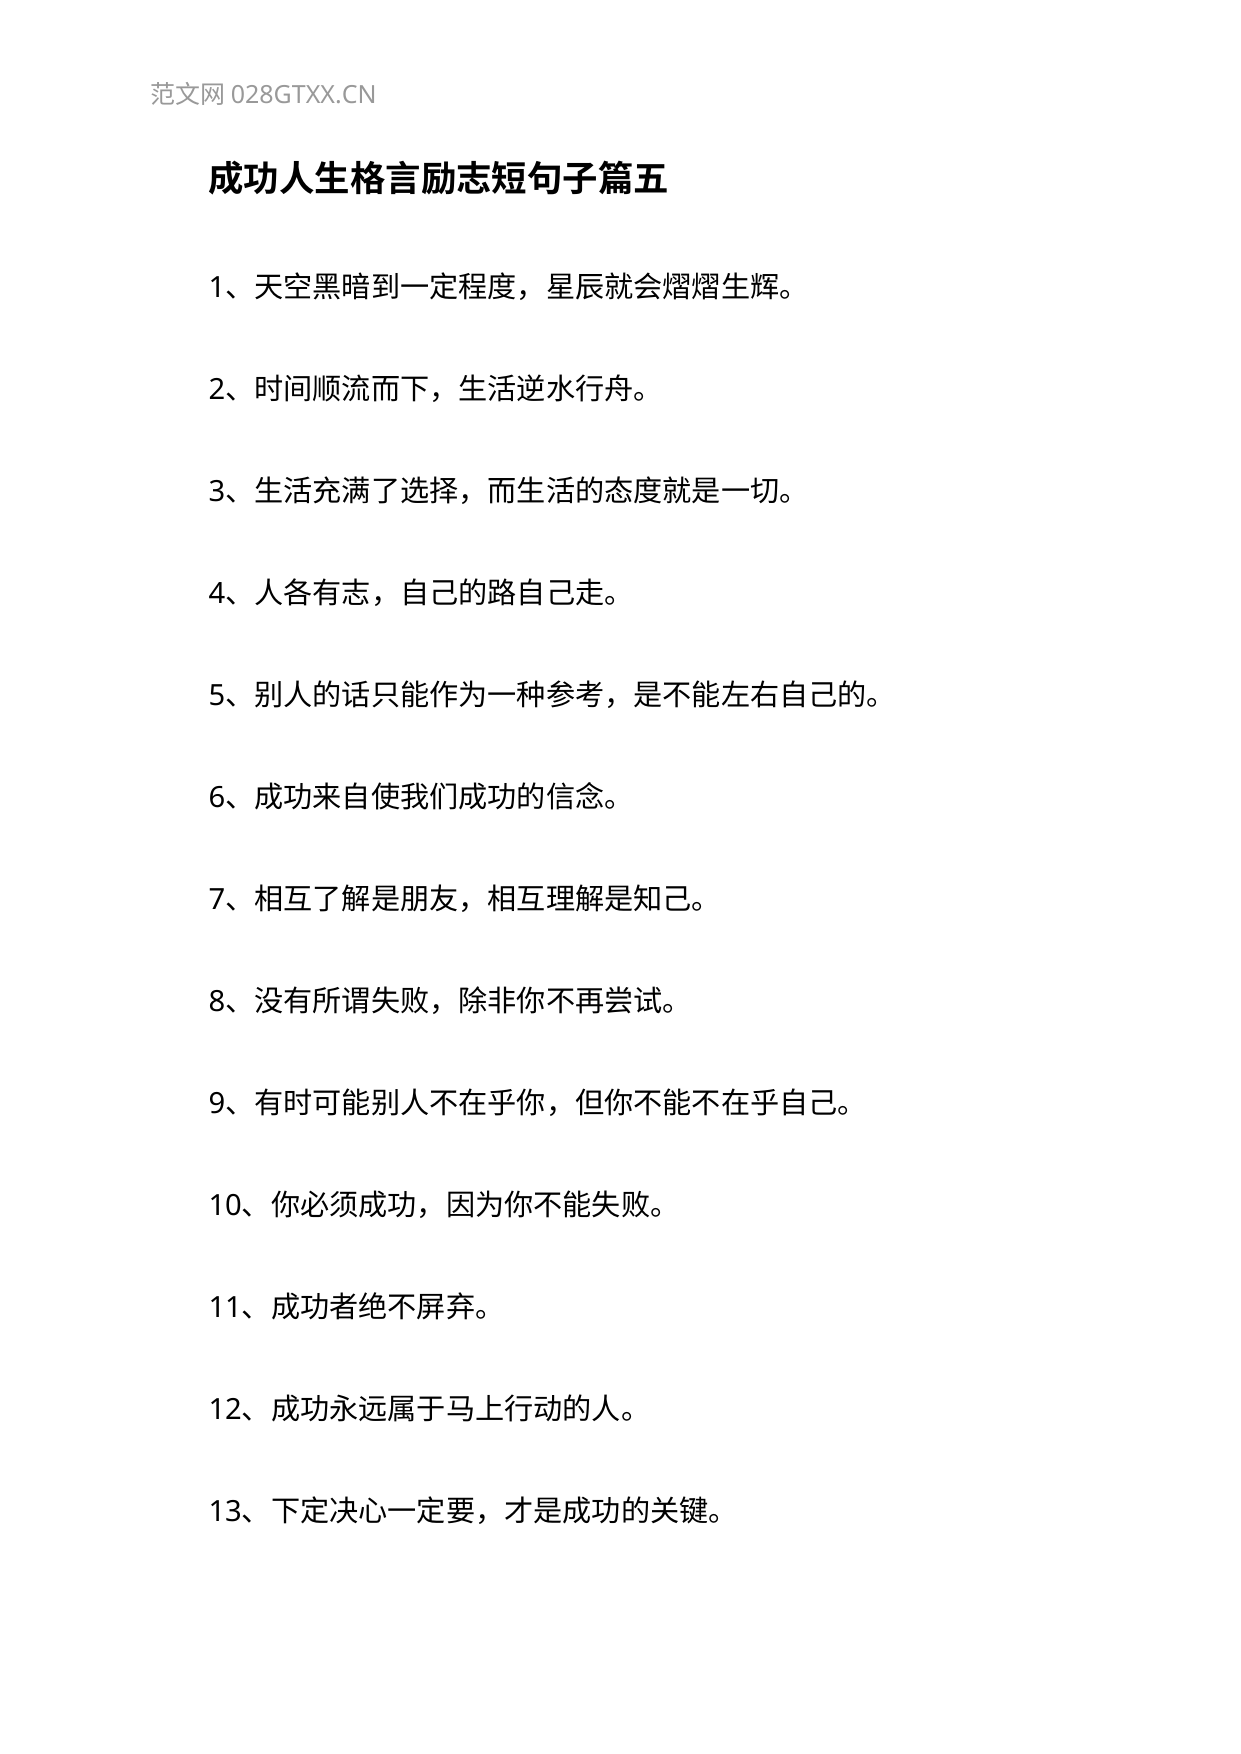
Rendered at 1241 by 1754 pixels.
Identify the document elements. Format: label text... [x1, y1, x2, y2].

text 5、别人的话只能作为一种参考，是不能左右自己的。 [150, 671, 1090, 714]
text 8、没有所谓失败，除非你不再尝试。 [150, 977, 1090, 1020]
text 成功人生格言励志短句子篇五 [150, 150, 1090, 201]
text 10、你必须成功，因为你不能失败。 [150, 1181, 1090, 1224]
text 12、成功永远属于马上行动的人。 [150, 1385, 1090, 1428]
text 7、相互了解是朋友，相互理解是知己。 [150, 875, 1090, 918]
text 6、成功来自使我们成功的信念。 [150, 773, 1090, 816]
text 4、人各有志，自己的路自己走。 [150, 569, 1090, 612]
text 3、生活充满了选择，而生活的态度就是一切。 [150, 467, 1090, 510]
text 9、有时可能别人不在乎你，但你不能不在乎自己。 [150, 1079, 1090, 1122]
text 1、天空黑暗到一定程度，星辰就会熠熠生辉。 [150, 263, 1090, 306]
text 13、下定决心一定要，才是成功的关键。 [150, 1487, 1090, 1529]
text 11、成功者绝不屏弃。 [150, 1283, 1090, 1326]
text 2、时间顺流而下，生活逆水行舟。 [150, 365, 1090, 408]
